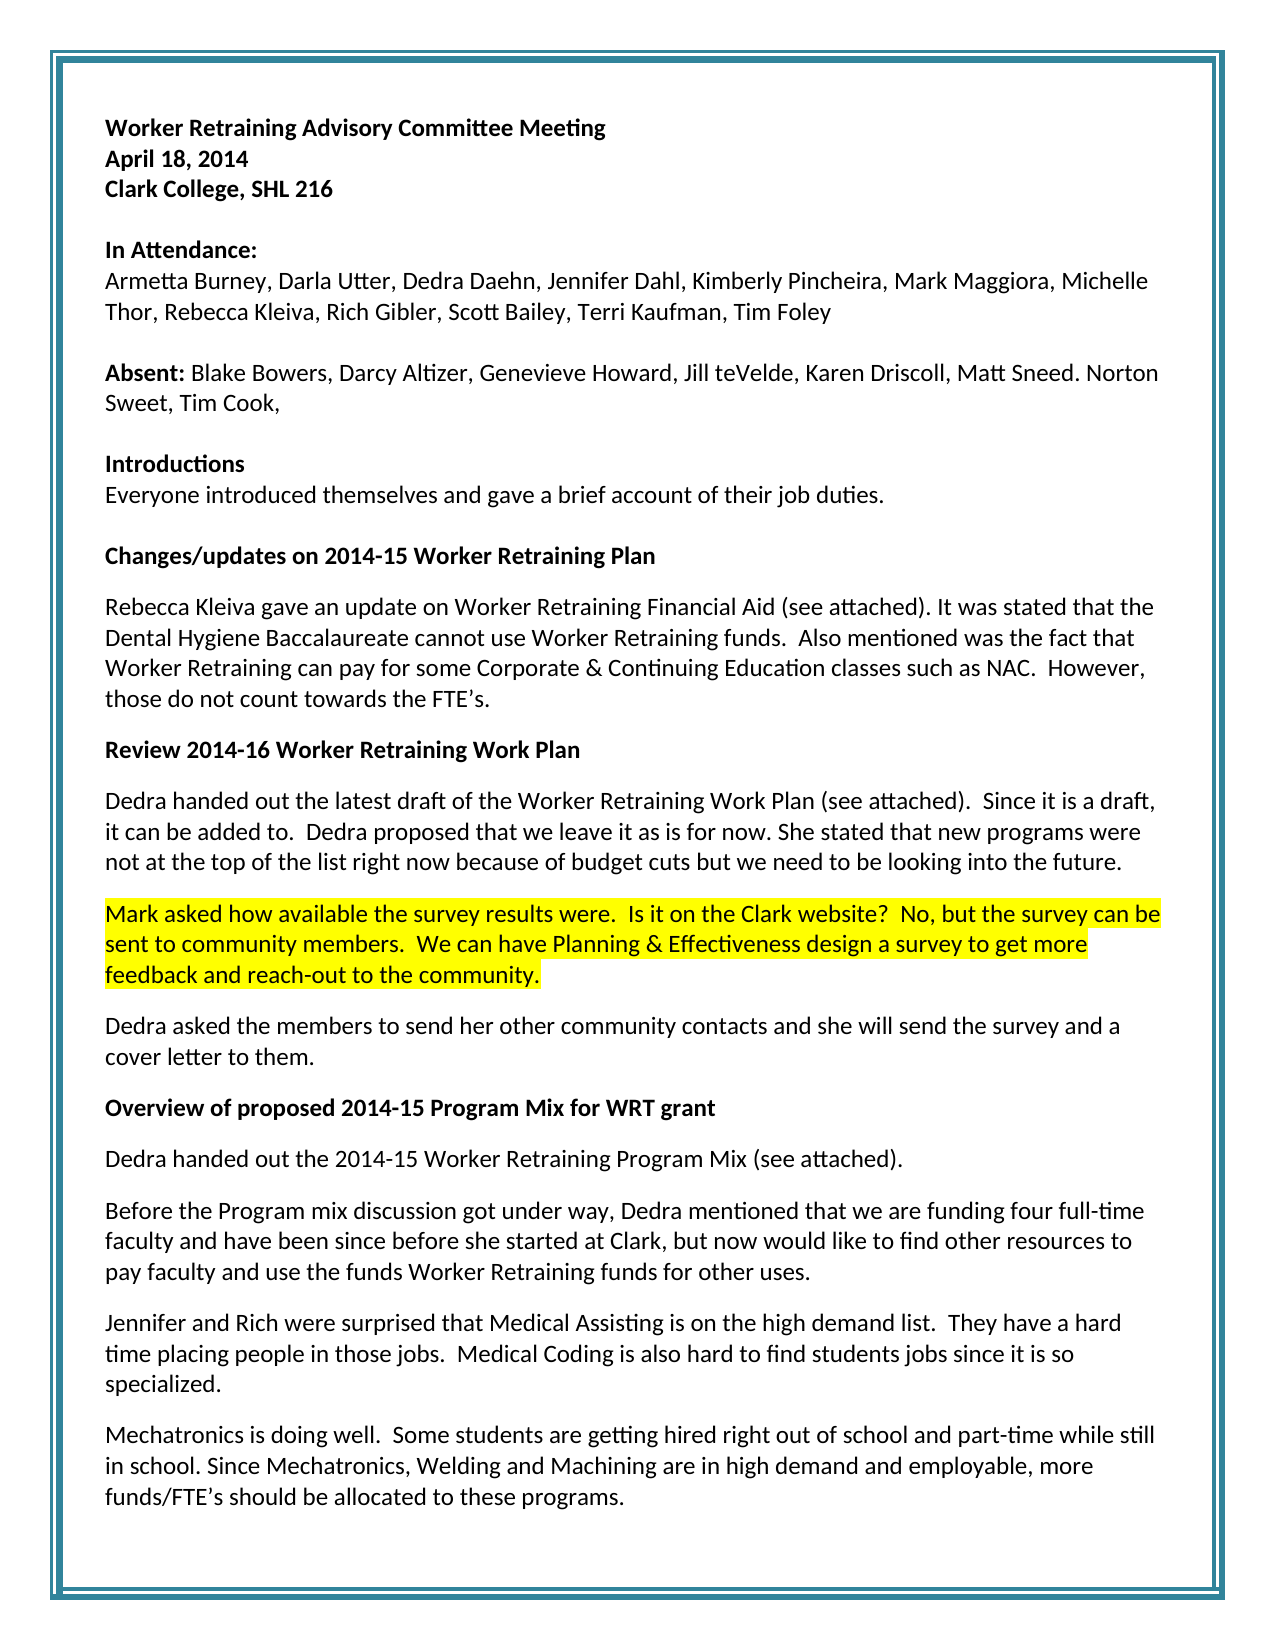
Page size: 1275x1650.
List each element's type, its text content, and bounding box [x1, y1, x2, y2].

text Before the Program mix discussion got under way, Dedra mentioned that we are funding four full-time faculty and have been since before she started at Clark, but now would like to find other resources to pay faculty and use the funds Worker Retraining funds for other uses. [105, 1195, 1170, 1286]
text Rebecca Kleiva gave an update on Worker Retraining Financial Aid (see attached). It was stated that the Dental Hygiene Baccalaureate cannot use Worker Retraining funds. Also mentioned was the fact that Worker Retraining can pay for some Corporate & Continuing Education classes such as NAC. However, those do not count towards the FTE’s. [105, 591, 1170, 713]
text Clark College, SHL 216 [105, 173, 1170, 204]
text Changes/updates on 2014-15 Worker Retraining Plan [105, 540, 1170, 570]
text Mark asked how available the survey results were. Is it on the Clark website? No, but the survey can be sent to community members. We can have Planning & Effectiveness design a survey to get more feedback and reach-out to the community. [541, 898, 1170, 989]
text Jennifer and Rich were surprised that Medical Assisting is on the high demand list. They have a hard time placing people in those jobs. Medical Coding is also hard to find students jobs since it is so specialized. [105, 1307, 1170, 1399]
text Mechatronics is doing well. Some students are getting hired right out of school and part-time while still in school. Since Mechatronics, Welding and Machining are in high demand and employable, more funds/FTE’s should be allocated to these programs. [105, 1419, 1170, 1511]
text Absent: Blake Bowers, Darcy Altizer, Genevieve Howard, Jill teVelde, Karen Driscoll, Matt Sneed. Norton Sweet, Tim Cook, [105, 357, 1170, 418]
text Overview of proposed 2014-15 Program Mix for WRT grant [105, 1092, 1170, 1123]
text Everyone introduced themselves and gave a brief account of their job duties. [105, 479, 1170, 509]
text Dedra asked the members to send her other community contacts and she will send the survey and a cover letter to them. [105, 1010, 1170, 1071]
text Armetta Burney, Darla Utter, Dedra Daehn, Jennifer Dahl, Kimberly Pincheira, Mark Maggiora, Michelle Thor, Rebecca Kleiva, Rich Gibler, Scott Bailey, Terri Kaufman, Tim Foley [105, 265, 1170, 326]
text Review 2014-16 Worker Retraining Work Plan [105, 734, 1170, 764]
text Dedra handed out the latest draft of the Worker Retraining Work Plan (see attached). Since it is a draft, it can be added to. Dedra proposed that we leave it as is for now. She stated that new programs were not at the top of the list right now because of budget cuts but we need to be looking into the future. [105, 785, 1170, 877]
text April 18, 2014 [105, 143, 1170, 173]
text Worker Retraining Advisory Committee Meeting [105, 112, 1170, 143]
text Introductions [105, 448, 1170, 479]
text In Attendance: [105, 234, 1170, 265]
text Dedra handed out the 2014-15 Worker Retraining Program Mix (see attached). [105, 1143, 1170, 1174]
